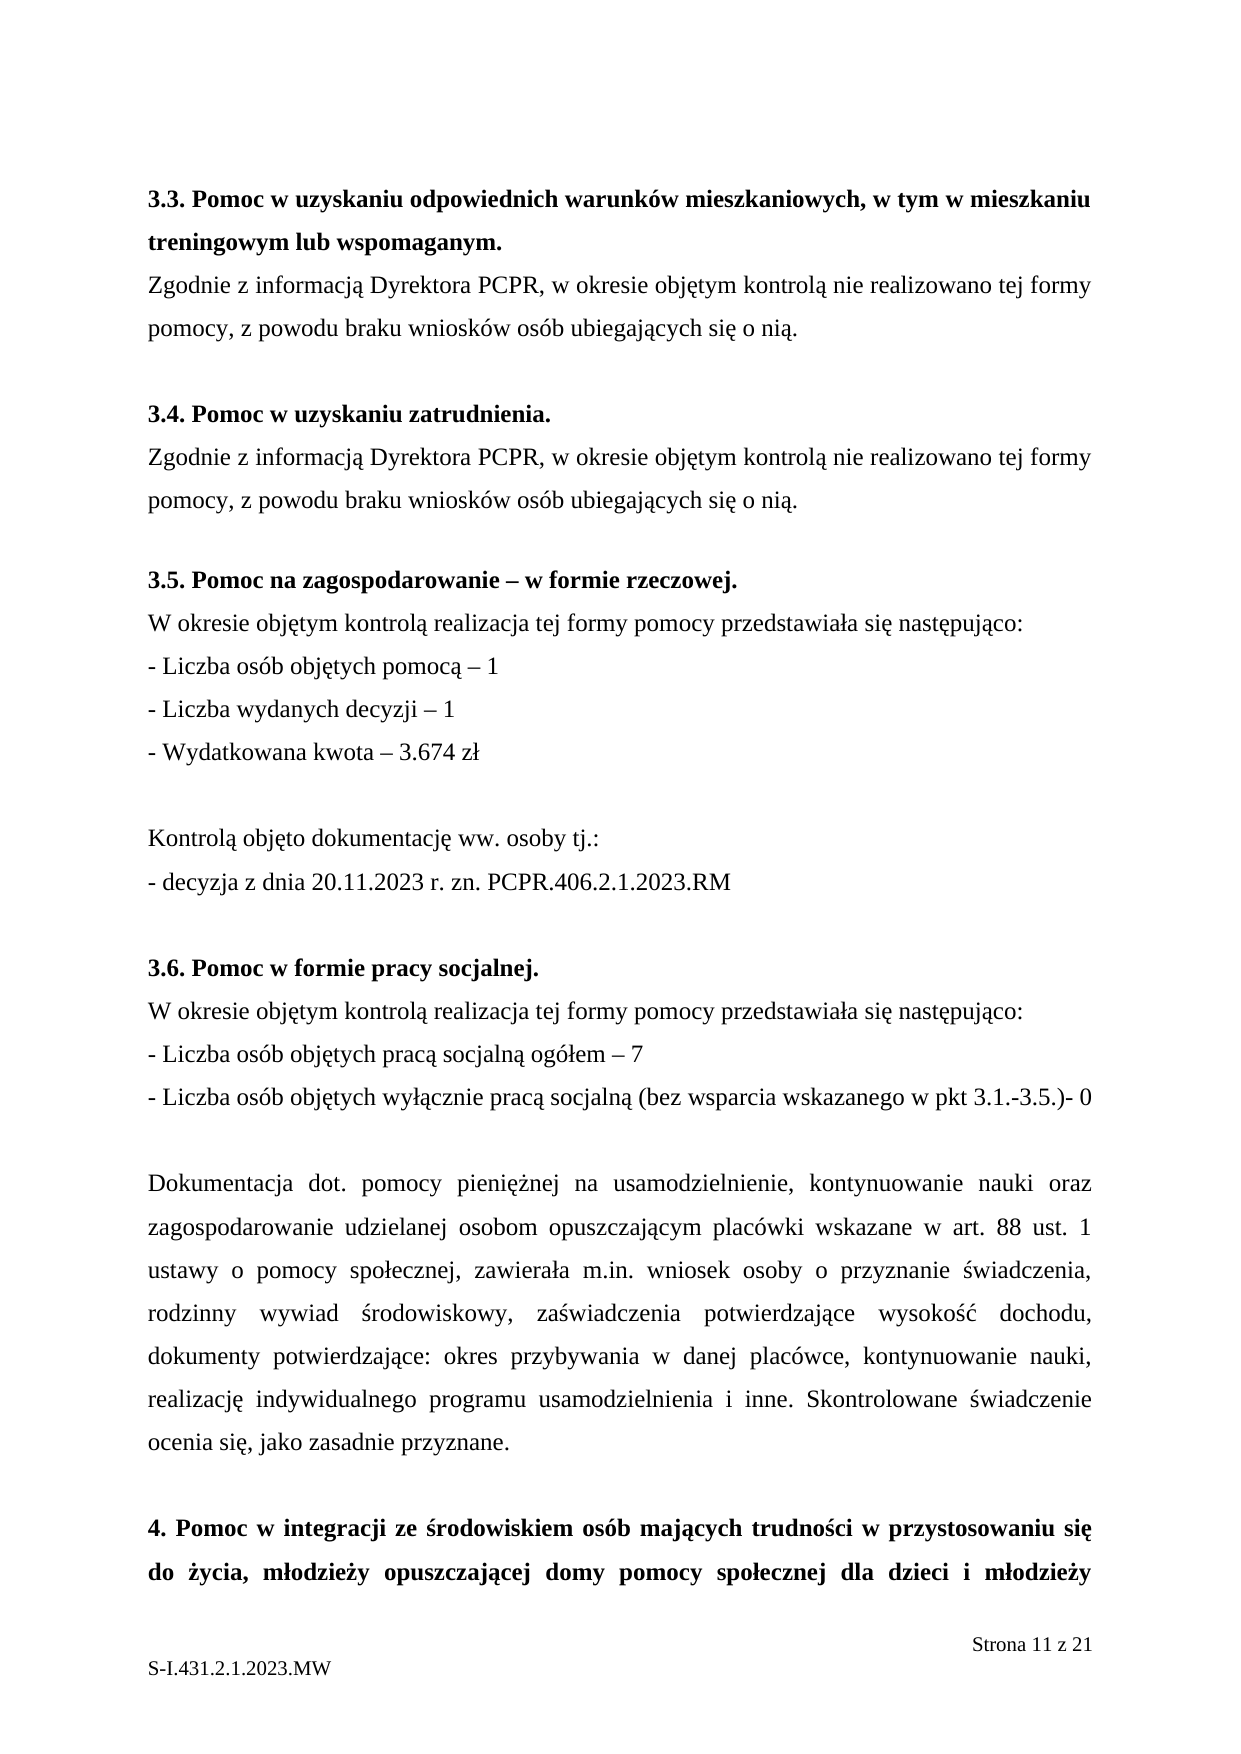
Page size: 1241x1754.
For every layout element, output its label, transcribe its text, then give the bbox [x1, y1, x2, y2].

text W okresie objętym kontrolą realizacja tej formy pomocy przedstawiała się następująco: [148, 608, 1093, 637]
text - Liczba osób objętych wyłącznie pracą socjalną (bez wsparcia wskazanego w pkt 3.1.-3.5.)- 0 [148, 1082, 1093, 1111]
text - Liczba wydanych decyzji – 1 [148, 694, 1093, 723]
text 3.6. Pomoc w formie pracy socjalnej. [148, 953, 1093, 982]
text 3.3. Pomoc w uzyskaniu odpowiednich warunków mieszkaniowych, w tym w mieszkaniu treningowym lub wspomaganym. [148, 184, 1093, 256]
text - decyzja z dnia 20.11.2023 r. zn. PCPR.406.2.1.2023.RM [148, 867, 1093, 895]
text - Liczba osób objętych pracą socjalną ogółem – 7 [148, 1039, 1093, 1068]
text Kontrolą objęto dokumentację ww. osoby tj.: [148, 823, 1093, 852]
text Dokumentacja dot. pomocy pieniężnej na usamodzielnienie, kontynuowanie nauki oraz zagospodarowanie udzielanej osobom opuszczającym placówki wskazane w art. 88 ust. 1 ustawy o pomocy społecznej, zawierała m.in. wniosek osoby o przyznanie świadczenia, rodzinny wywiad środowiskowy, zaświadczenia potwierdzające wysokość dochodu, dokumenty potwierdzające: okres przybywania w danej placówce, kontynuowanie nauki, realizację indywidualnego programu usamodzielnienia i inne. Skontrolowane świadczenie ocenia się, jako zasadnie przyznane. [148, 1168, 1093, 1456]
text W okresie objętym kontrolą realizacja tej formy pomocy przedstawiała się następująco: [148, 996, 1093, 1025]
text Zgodnie z informacją Dyrektora PCPR, w okresie objętym kontrolą nie realizowano tej formy pomocy, z powodu braku wniosków osób ubiegających się o nią. [148, 442, 1093, 514]
text 3.5. Pomoc na zagospodarowanie – w formie rzeczowej. [148, 565, 1093, 593]
text - Liczba osób objętych pomocą – 1 [148, 651, 1093, 680]
text 3.4. Pomoc w uzyskaniu zatrudnienia. [148, 399, 1093, 428]
text Zgodnie z informacją Dyrektora PCPR, w okresie objętym kontrolą nie realizowano tej formy pomocy, z powodu braku wniosków osób ubiegających się o nią. [148, 270, 1093, 342]
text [148, 1513, 1093, 1585]
text - Wydatkowana kwota – 3.674 zł [148, 737, 1093, 766]
